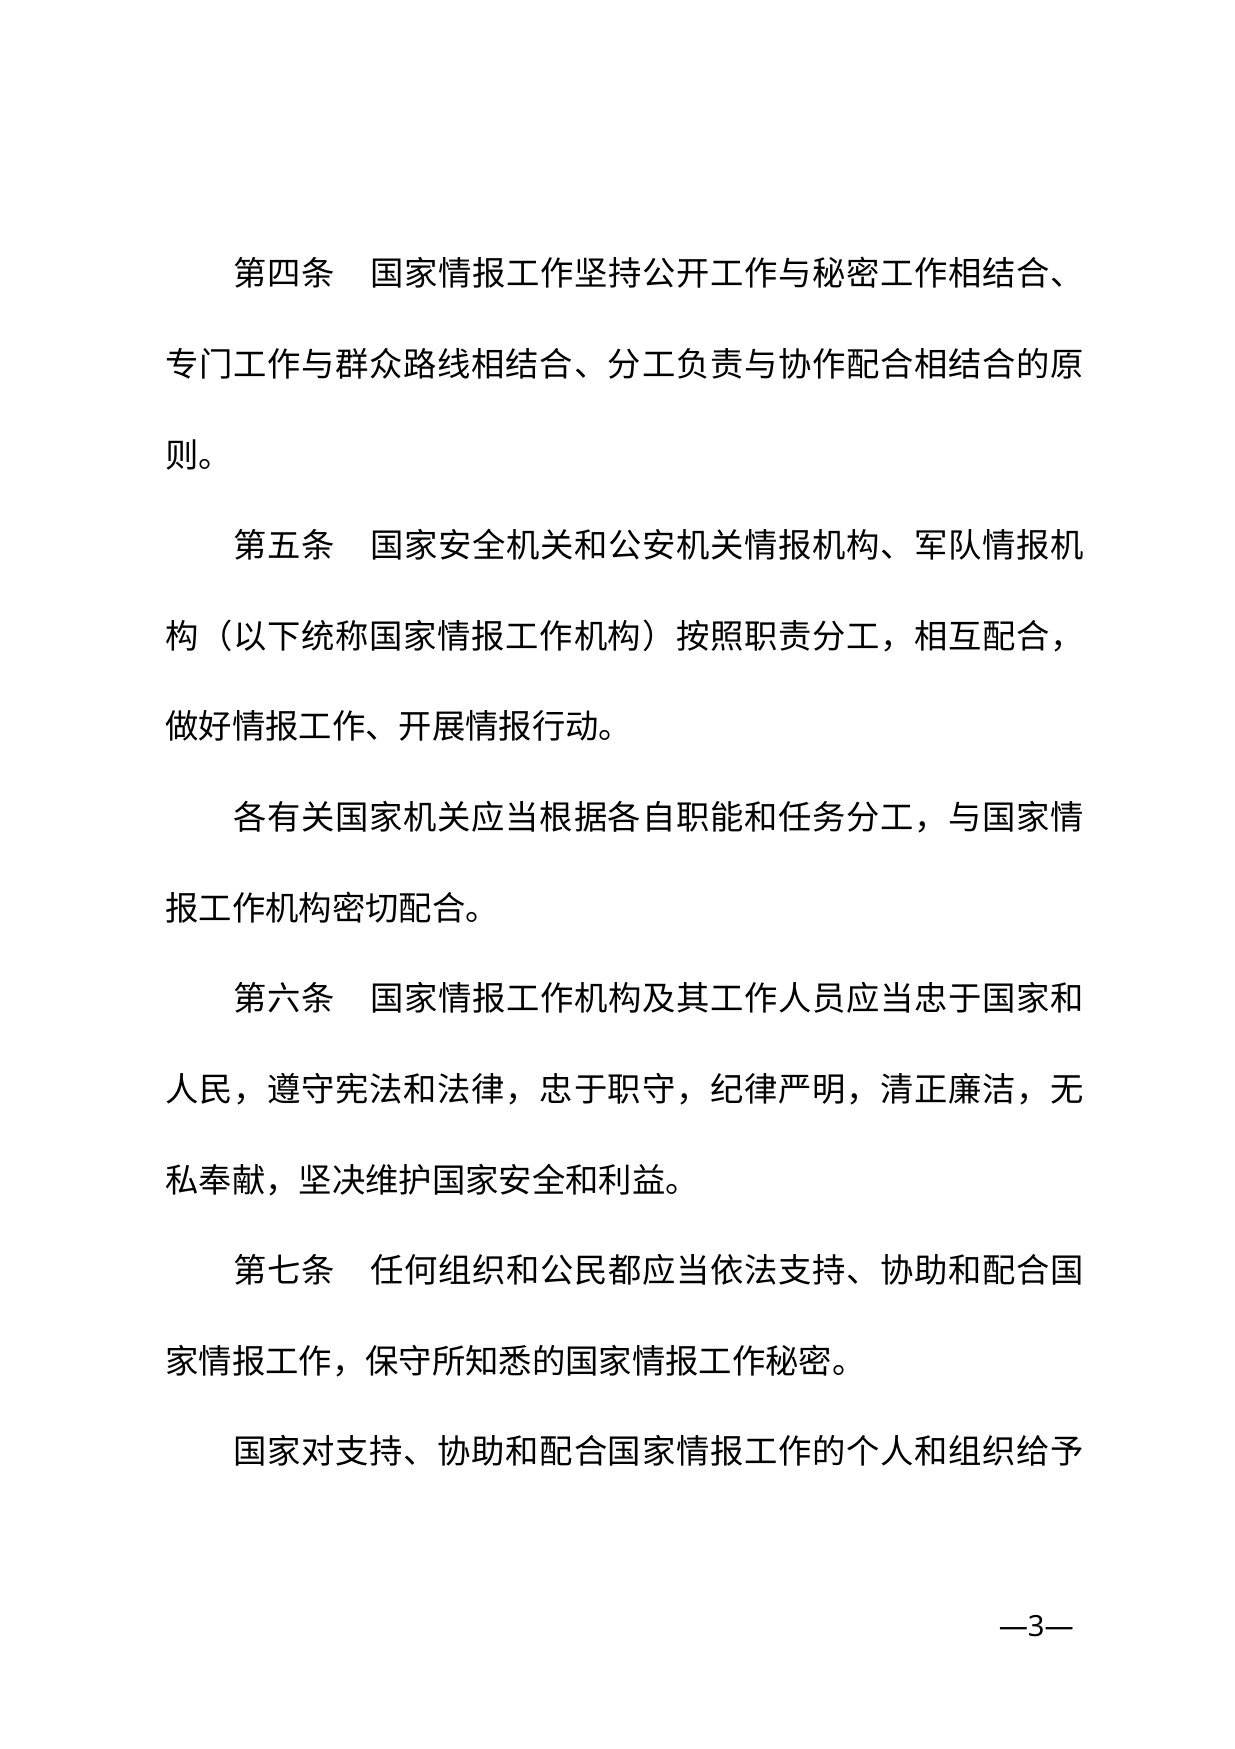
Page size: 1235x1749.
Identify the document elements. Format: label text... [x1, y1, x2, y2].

text 第七条 任何组织和公民都应当依法支持、协助和配合国家情报工作，保守所知悉的国家情报工作秘密。 [165, 1223, 1087, 1404]
text 第五条 国家安全机关和公安机关情报机构、军队情报机构（以下统称国家情报工作机构）按照职责分工，相互配合，做好情报工作、开展情报行动。 [165, 498, 1087, 770]
text 各有关国家机关应当根据各自职能和任务分工，与国家情报工作机构密切配合。 [165, 770, 1087, 951]
text 第四条 国家情报工作坚持公开工作与秘密工作相结合、专门工作与群众路线相结合、分工负责与协作配合相结合的原则。 [165, 226, 1087, 498]
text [165, 1404, 1087, 1495]
text 第六条 国家情报工作机构及其工作人员应当忠于国家和人民，遵守宪法和法律，忠于职守，纪律严明，清正廉洁，无私奉献，坚决维护国家安全和利益。 [165, 951, 1087, 1223]
